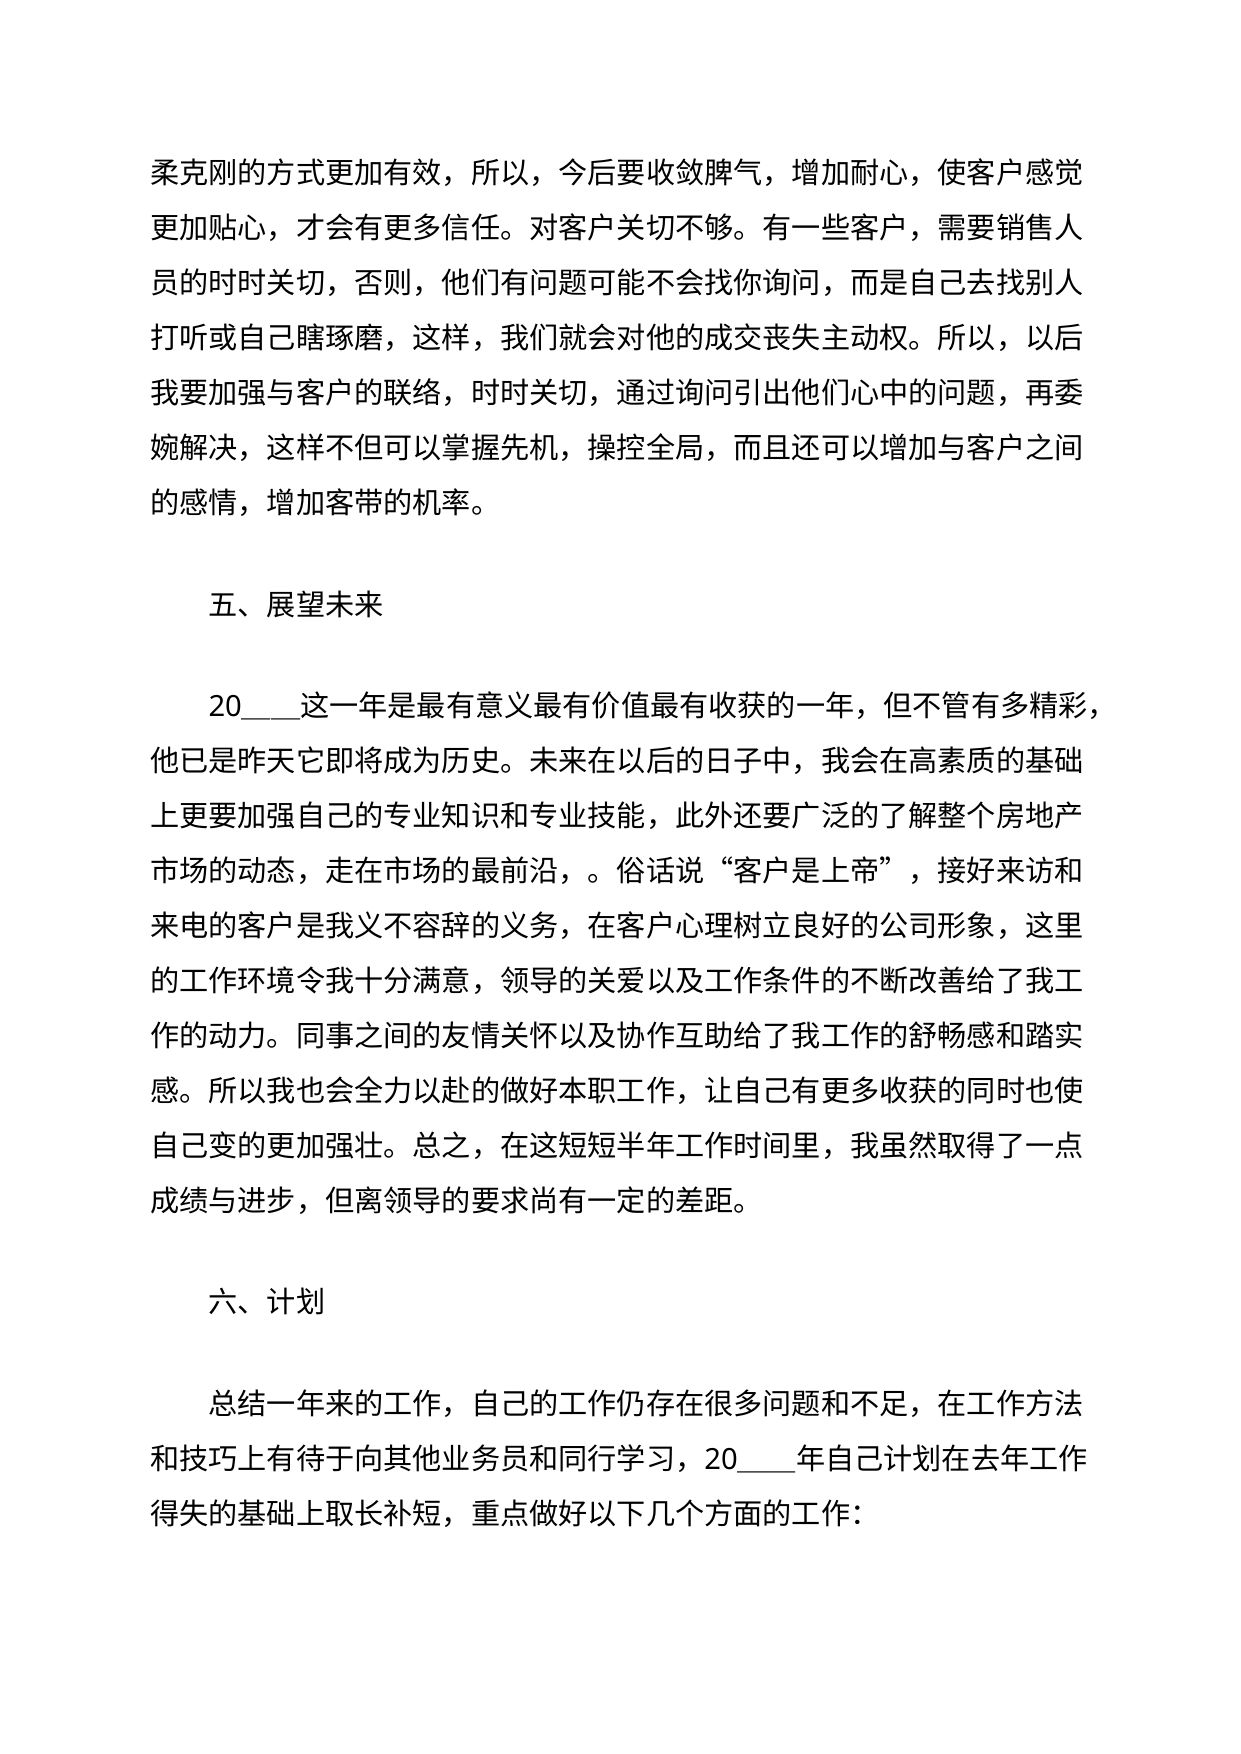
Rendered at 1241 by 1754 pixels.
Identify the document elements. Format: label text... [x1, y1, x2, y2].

text 六、计划 [150, 1279, 1090, 1321]
text 五、展望未来 [150, 581, 1090, 623]
text 20＿＿这一年是最有意义最有价值最有收获的一年，但不管有多精彩，他已是昨天它即将成为历史。未来在以后的日子中，我会在高素质的基础上更要加强自己的专业知识和专业技能，此外还要广泛的了解整个房地产市场的动态，走在市场的最前沿，。俗话说“客户是上帝”，接好来访和来电的客户是我义不容辞的义务，在客户心理树立良好的公司形象，这里的工作环境令我十分满意，领导的关爱以及工作条件的不断改善给了我工作的动力。同事之间的友情关怀以及协作互助给了我工作的舒畅感和踏实感。所以我也会全力以赴的做好本职工作，让自己有更多收获的同时也使自己变的更加强壮。总之，在这短短半年工作时间里，我虽然取得了一点成绩与进步，但离领导的要求尚有一定的差距。 [150, 683, 1090, 1219]
text 总结一年来的工作，自己的工作仍存在很多问题和不足，在工作方法和技巧上有待于向其他业务员和同行学习，20＿＿年自己计划在去年工作得失的基础上取长补短，重点做好以下几个方面的工作： [150, 1381, 1090, 1533]
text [150, 150, 1090, 522]
